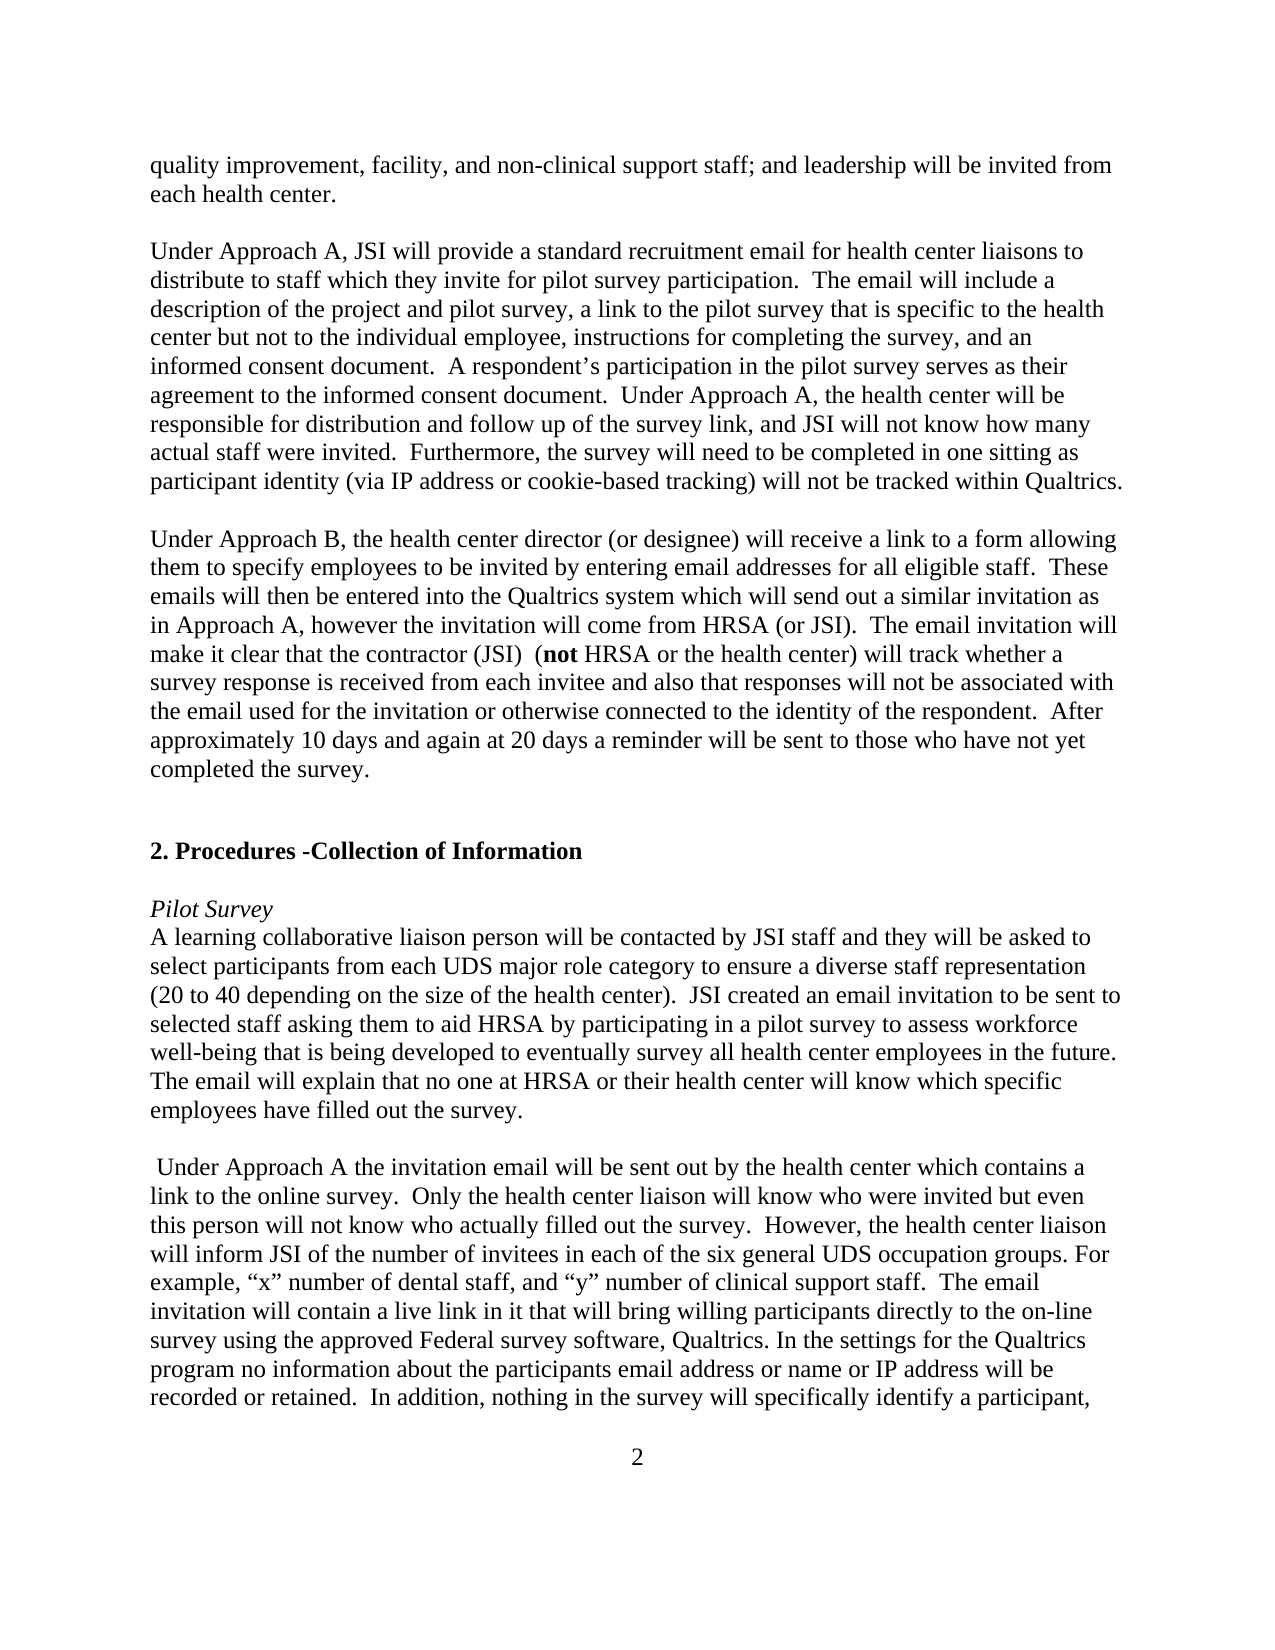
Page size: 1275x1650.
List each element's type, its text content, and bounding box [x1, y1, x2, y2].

text Under Approach B, the health center director (or designee) will receive a link to a form allowing them to specify employees to be invited by entering email addresses for all eligible staff. These emails will then be entered into the Qualtrics system which will send out a similar invitation as in Approach A, however the invitation will come from HRSA (or JSI). The email invitation will make it clear that the contractor (JSI) (not HRSA or the health center) will track whether a survey response is received from each invitee and also that responses will not be associated with the email used for the invitation or otherwise connected to the identity of the respondent. After approximately 10 days and again at 20 days a reminder will be sent to those who have not yet completed the survey. [150, 524, 1125, 782]
text A learning collaborative liaison person will be contacted by JSI staff and they will be asked to select participants from each UDS major role category to ensure a diverse staff representation (20 to 40 depending on the size of the health center). JSI created an email invitation to be sent to selected staff asking them to aid HRSA by participating in a pilot survey to assess workforce well-being that is being developed to eventually survey all health center employees in the future. The email will explain that no one at HRSA or their health center will know which specific employees have filled out the survey. [150, 922, 1125, 1124]
text Pilot Survey [150, 894, 1125, 922]
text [150, 150, 1125, 207]
text Under Approach A, JSI will provide a standard recruitment email for health center liaisons to distribute to staff which they invite for pilot survey participation. The email will include a description of the project and pilot survey, a link to the pilot survey that is specific to the health center but not to the individual employee, instructions for completing the survey, and an informed consent document. A respondent’s participation in the pilot survey serves as their agreement to the informed consent document. Under Approach A, the health center will be responsible for distribution and follow up of the survey link, and JSI will not know how many actual staff were invited. Furthermore, the survey will need to be completed in one sitting as participant identity (via IP address or cookie-based tracking) will not be tracked within Qualtrics. [150, 236, 1125, 495]
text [150, 1152, 1125, 1411]
text 2. Procedures -Collection of Information [150, 836, 1125, 865]
